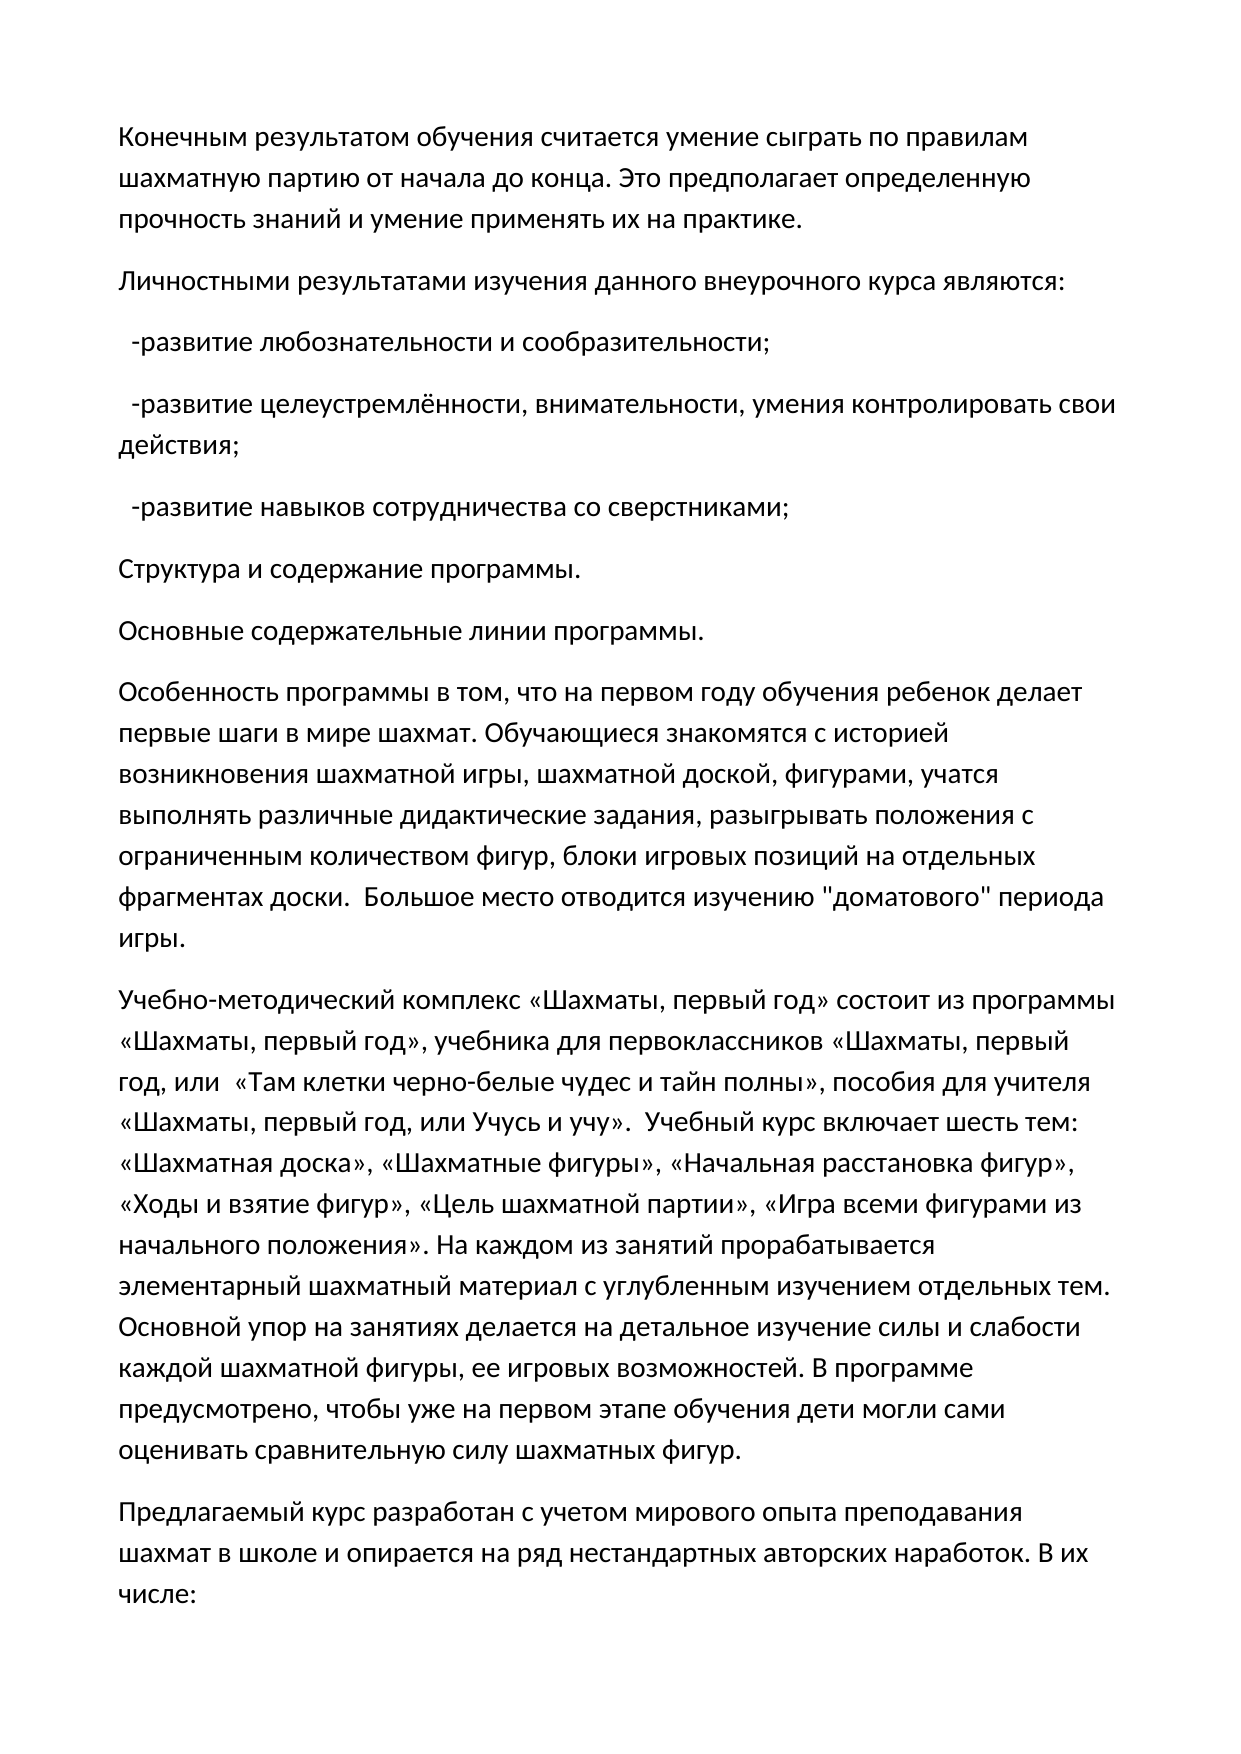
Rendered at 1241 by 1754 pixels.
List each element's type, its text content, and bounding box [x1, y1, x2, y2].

text Личностными результатами изучения данного внеурочного курса являются: [118, 262, 1122, 297]
text -развитие целеустремлённости, внимательности, умения контролировать свои действия; [118, 385, 1122, 462]
text -развитие любознательности и сообразительности; [118, 323, 1122, 359]
text Особенность программы в том, что на первом году обучения ребенок делает первые шаги в мире шахмат. Обучающиеся знакомятся с историей возникновения шахматной игры, шахматной доской, фигурами, учатся выполнять различные дидактические задания, разыгрывать положения с ограниченным количеством фигур, блоки игровых позиций на отдельных фрагментах доски. Большое место отводится изучению "доматового" периода игры. [118, 673, 1122, 954]
text Основные содержательные линии программы. [118, 612, 1122, 647]
text Структура и содержание программы. [118, 550, 1122, 585]
text Предлагаемый курс разработан с учетом мирового опыта преподавания шахмат в школе и опирается на ряд нестандартных авторских наработок. В их числе: [118, 1493, 1122, 1610]
text Конечным результатом обучения считается умение сыграть по правилам шахматную партию от начала до конца. Это предполагает определенную прочность знаний и умение применять их на практике. [118, 118, 1122, 236]
text Учебно-методический комплекс «Шахматы, первый год» состоит из программы «Шахматы, первый год», учебника для первоклассников «Шахматы, первый год, или «Там клетки черно-белые чудес и тайн полны», пособия для учителя «Шахматы, первый год, или Учусь и учу». Учебный курс включает шесть тем: «Шахматная доска», «Шахматные фигуры», «Начальная расстановка фигур», «Ходы и взятие фигур», «Цель шахматной партии», «Игра всеми фигурами из начального положения». На каждом из занятий прорабатывается элементарный шахматный материал с углубленным изучением отдельных тем. Основной упор на занятиях делается на детальное изучение силы и слабости каждой шахматной фигуры, ее игровых возможностей. В программе предусмотрено, чтобы уже на первом этапе обучения дети могли сами оценивать сравнительную силу шахматных фигур. [118, 981, 1122, 1467]
text -развитие навыков сотрудничества со сверстниками; [118, 488, 1122, 524]
